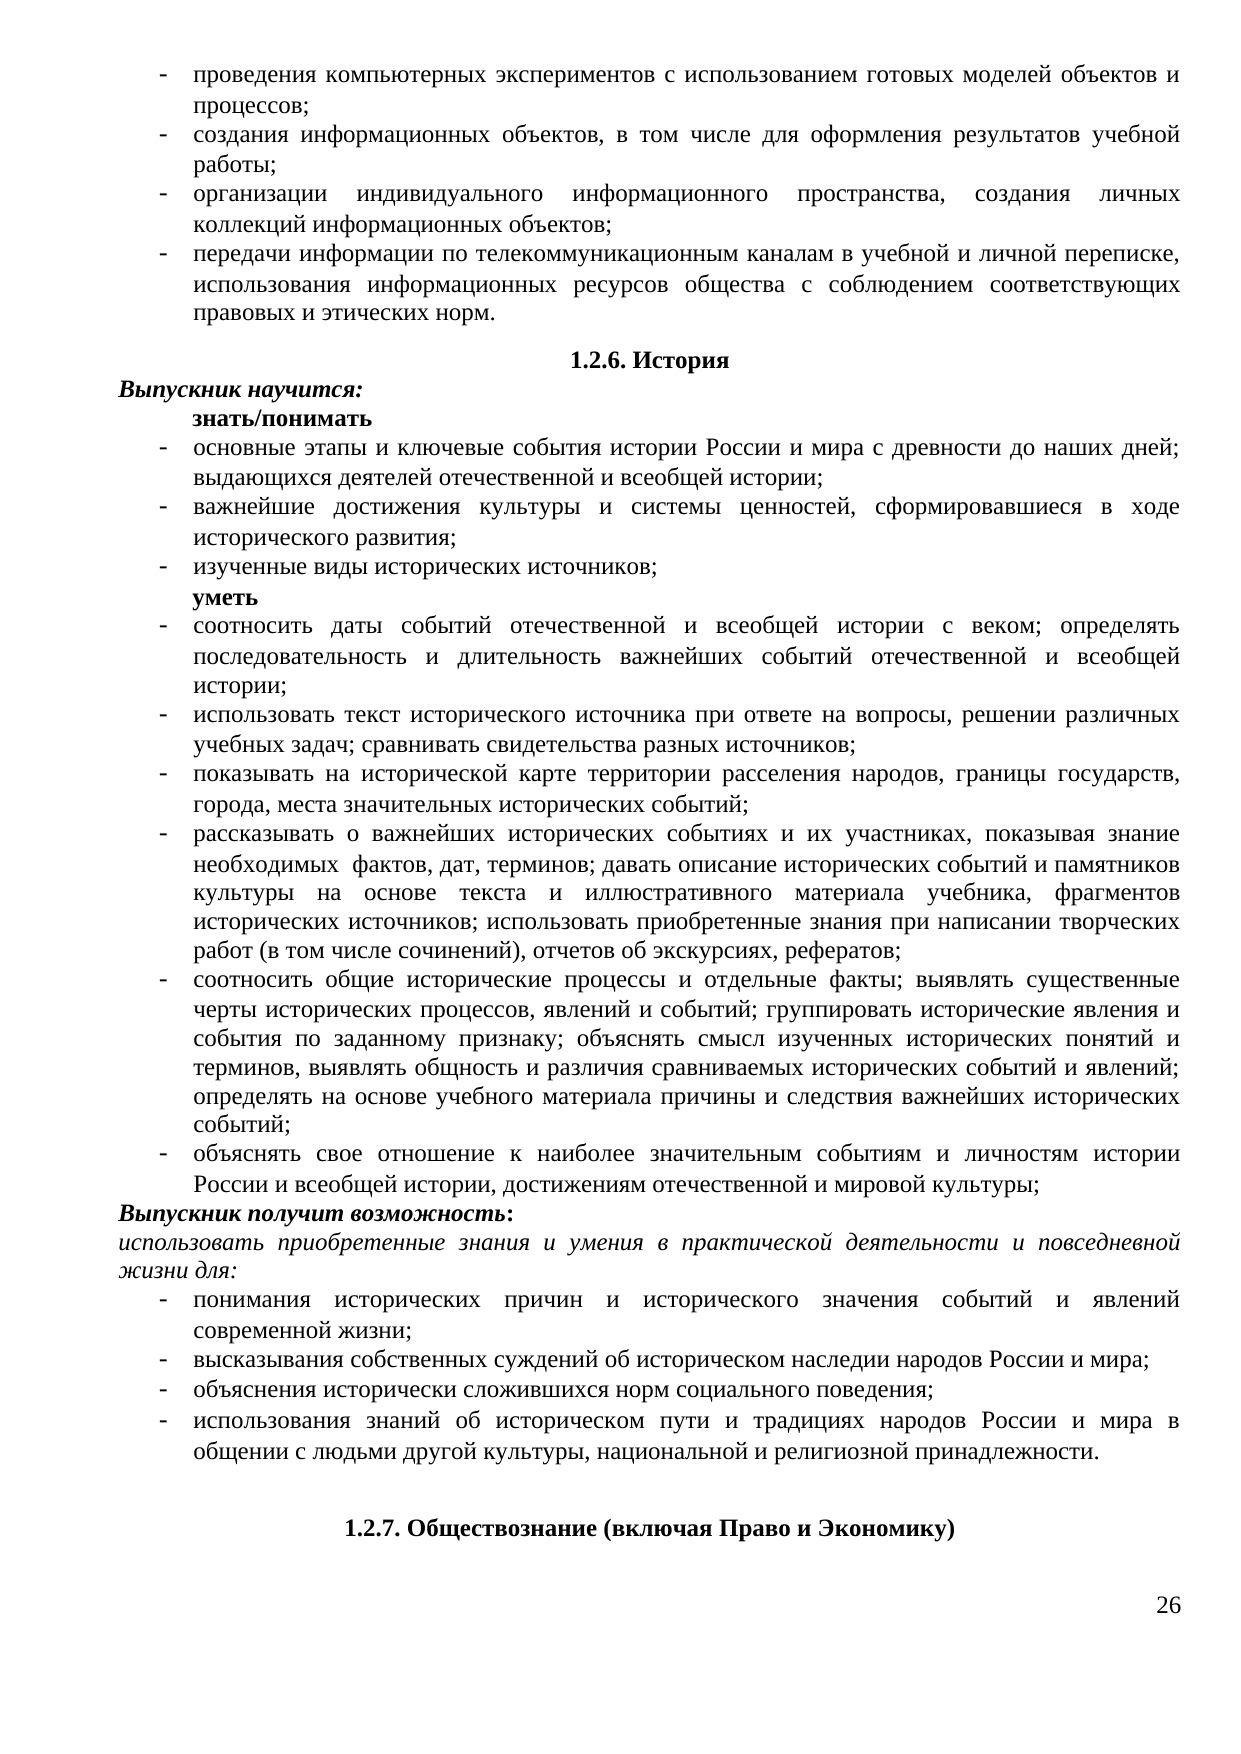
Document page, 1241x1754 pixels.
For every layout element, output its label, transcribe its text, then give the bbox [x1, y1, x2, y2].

list соотносить даты событий отечественной и всеобщей истории с веком; определять последовательность и длительность важнейших событий отечественной и всеобщей истории; [156, 610, 1181, 699]
list важнейшие достижения культуры и системы ценностей, сформировавшиеся в ходе исторического развития; [156, 491, 1181, 551]
list создания информационных объектов, в том числе для оформления результатов учебной работы; [156, 119, 1181, 178]
text 1.2.7. Обществознание (включая Право и Экономику) [118, 1513, 1181, 1542]
list использовать текст исторического источника при ответе на вопросы, решении различных учебных задач; сравнивать свидетельства разных источников; [156, 699, 1181, 758]
text уметь [118, 582, 1181, 610]
list понимания исторических причин и исторического значения событий и явлений современной жизни; [156, 1284, 1181, 1344]
list передачи информации по телекоммуникационным каналам в учебной и личной переписке, использования информационных ресурсов общества с соблюдением соответствующих правовых и этических норм. [156, 238, 1181, 326]
list объяснять свое отношение к наиболее значительным событиям и личностям истории России и всеобщей истории, достижениям отечественной и мировой культуры; [156, 1138, 1181, 1198]
list соотносить общие исторические процессы и отдельные факты; выявлять существенные черты исторических процессов, явлений и событий; группировать исторические явления и события по заданному признаку; объяснять смысл изученных исторических понятий и терминов, выявлять общность и различия сравниваемых исторических событий и явлений; определять на основе учебного материала причины и следствия важнейших исторических событий; [156, 964, 1181, 1138]
list показывать на исторической карте территории расселения народов, границы государств, города, места значительных исторических событий; [156, 758, 1181, 818]
list изученные виды исторических источников; [156, 551, 1181, 582]
text 1.2.6. История [118, 345, 1181, 374]
list рассказывать о важнейших исторических событиях и их участниках, показывая знание необходимых фактов, дат, терминов; давать описание исторических событий и памятников культуры на основе текста и иллюстративного материала учебника, фрагментов исторических источников; использовать приобретенные знания при написании творческих работ (в том числе сочинений), отчетов об экскурсиях, рефератов; [156, 818, 1181, 964]
list объяснения исторически сложившихся норм социального поведения; [156, 1374, 1181, 1405]
list высказывания собственных суждений об историческом наследии народов России и мира; [156, 1344, 1181, 1374]
list проведения компьютерных экспериментов с использованием готовых моделей объектов и процессов; [156, 59, 1181, 119]
list организации индивидуального информационного пространства, создания личных коллекций информационных объектов; [156, 178, 1181, 238]
text использовать приобретенные знания и умения в практической деятельности и повседневной жизни для: [118, 1227, 1181, 1284]
text знать/понимать [118, 403, 1181, 432]
list использования знаний об историческом пути и традициях народов России и мира в общении с людьми другой культуры, национальной и религиозной принадлежности. [156, 1405, 1181, 1465]
text Выпускник получит возможность: [118, 1198, 1181, 1227]
text Выпускник научится: [118, 374, 1181, 403]
list основные этапы и ключевые события истории России и мира с древности до наших дней; выдающихся деятелей отечественной и всеобщей истории; [156, 432, 1181, 491]
